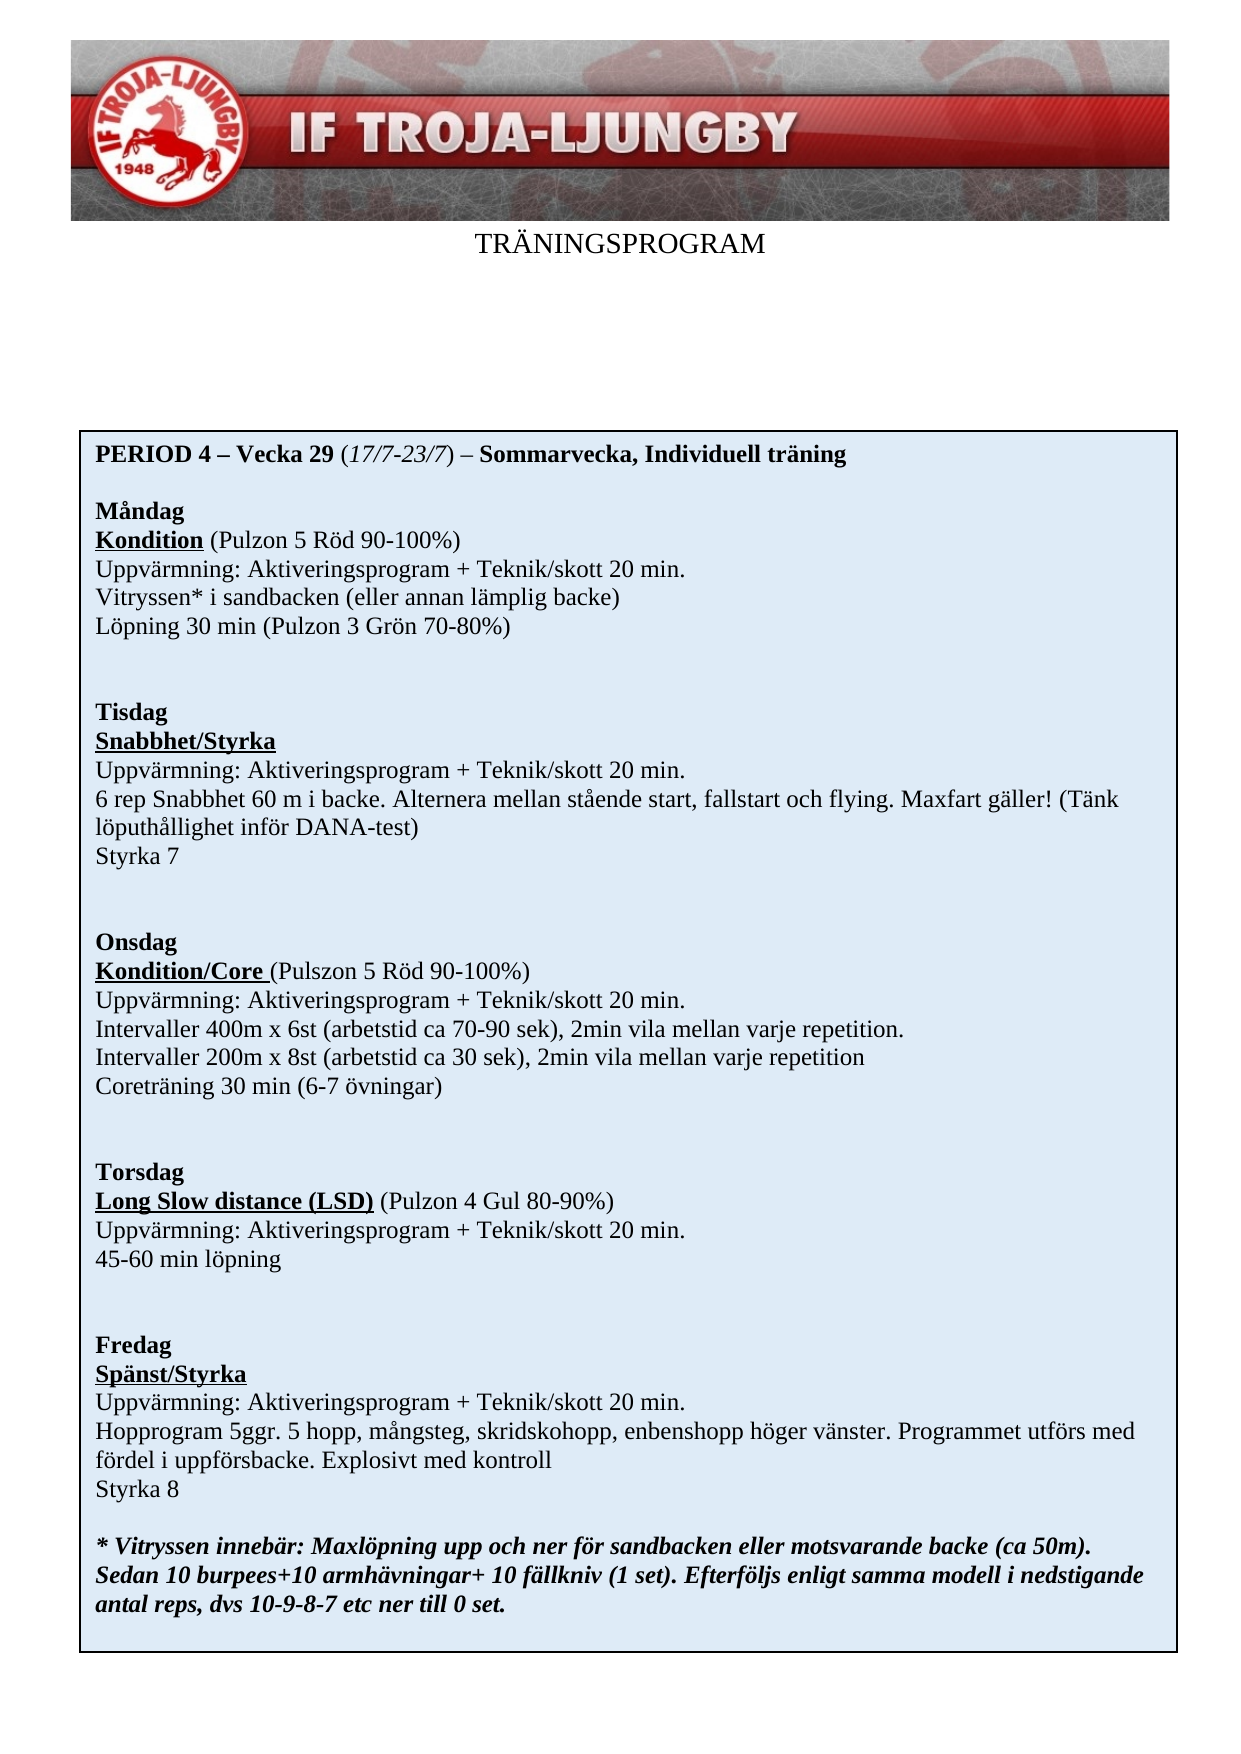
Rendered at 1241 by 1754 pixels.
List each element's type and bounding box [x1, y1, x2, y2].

picture [70, 40, 1170, 221]
